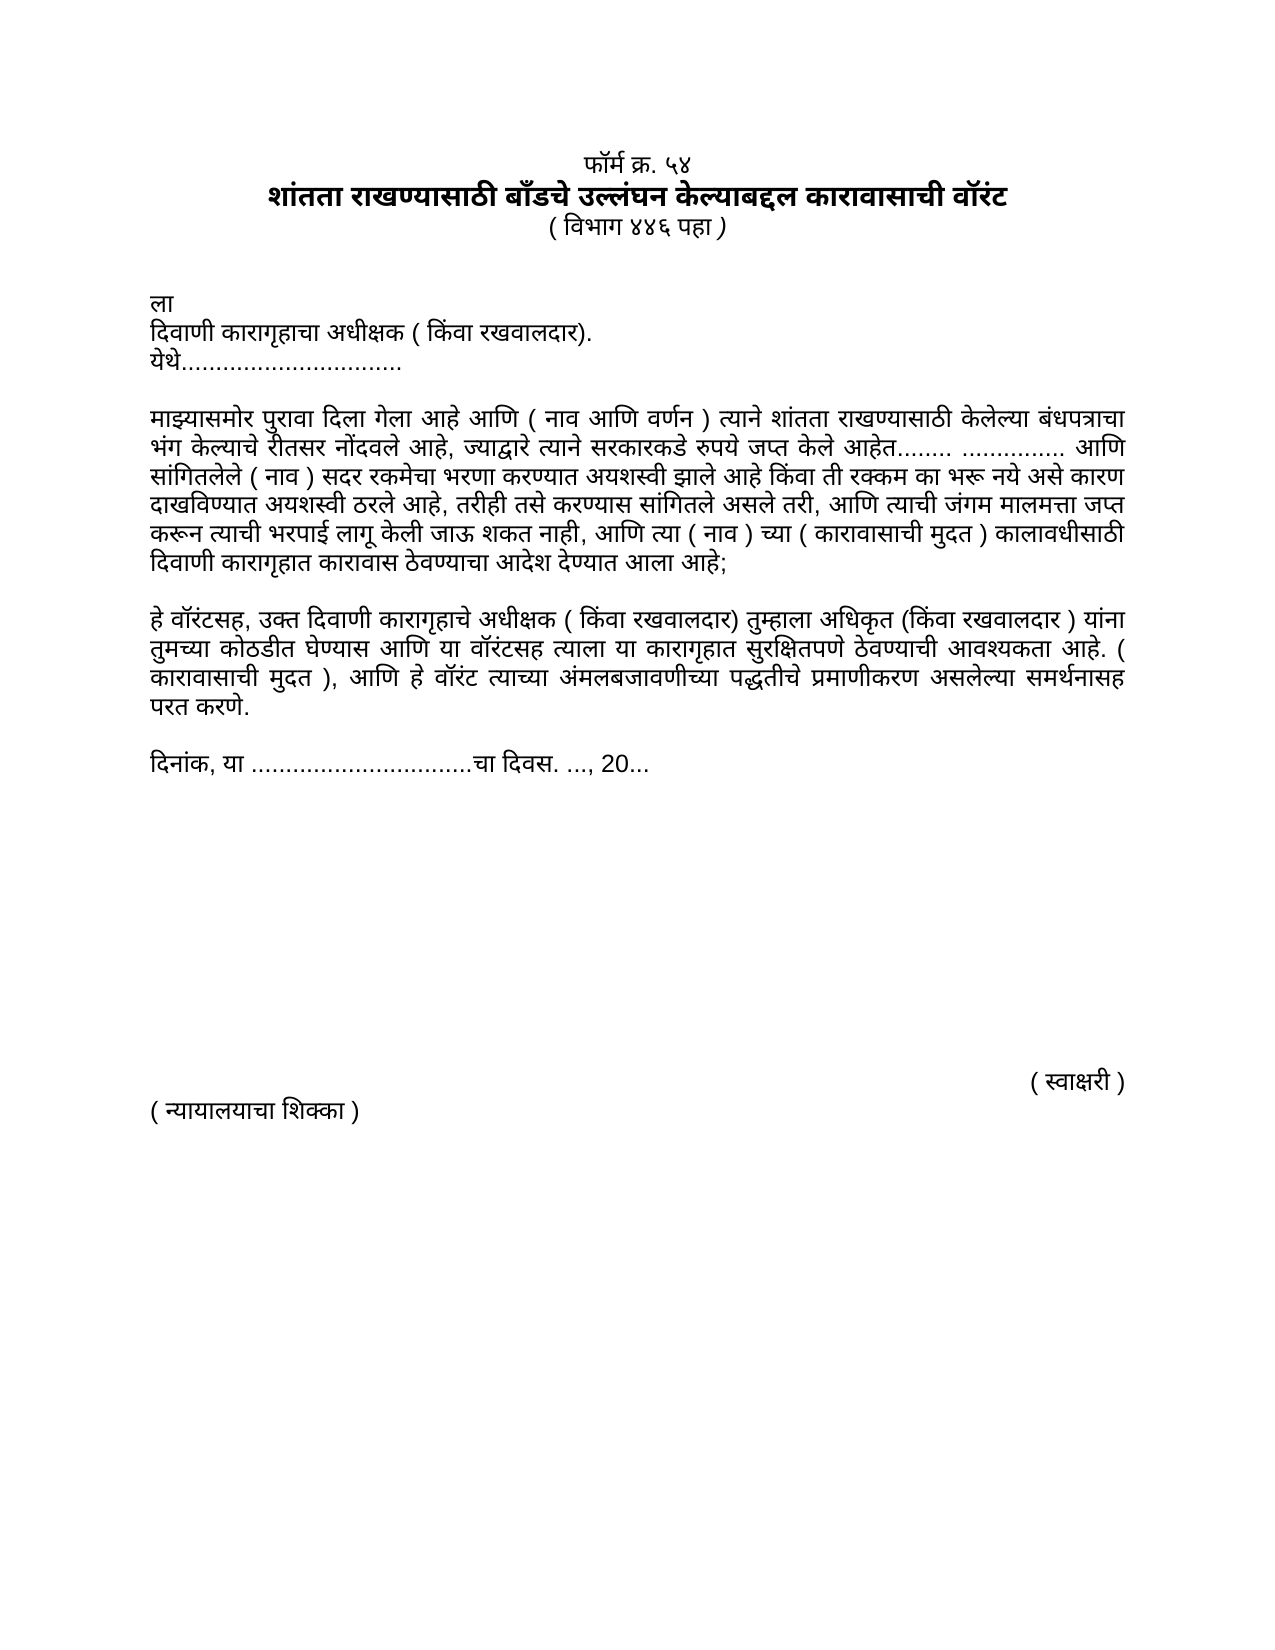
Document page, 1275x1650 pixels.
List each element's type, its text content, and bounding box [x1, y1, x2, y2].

text फॉर्म क्र. ५४ [150, 150, 1125, 179]
text ( स्वाक्षरी ) [150, 1067, 1125, 1096]
text दिनांक, या ................................चा दिवस. ..., 20... [150, 749, 1125, 778]
text ला [150, 289, 1125, 318]
text येथे................................ [150, 346, 1125, 375]
text दिवाणी कारागृहाचा अधीक्षक ( किंवा रखवालदार). [150, 318, 1125, 346]
text माझ्यासमोर पुरावा दिला गेला आहे आणि ( नाव आणि वर्णन ) त्याने शांतता राखण्यासाठी केलेल्या बंधपत्राचा भंग केल्याचे रीतसर नोंदवले आहे, ज्याद्वारे त्याने सरकारकडे रुपये जप्त केले आहेत........ ............... आणि सांगितलेले ( नाव ) सदर रकमेचा भरणा करण्यात अयशस्वी झाले आहे किंवा ती रक्कम का भरू नये असे कारण दाखविण्यात अयशस्वी ठरले आहे, तरीही तसे करण्यास सांगितले असले तरी, आणि त्याची जंगम मालमत्ता जप्त करून त्याची भरपाई लागू केली जाऊ शकत नाही, आणि त्या ( नाव ) च्या ( कारावासाची मुदत ) कालावधीसाठी दिवाणी कारागृहात कारावास ठेवण्याचा आदेश देण्यात आला आहे; [150, 404, 1125, 576]
text ( न्यायालयाचा शिक्का ) [150, 1096, 1125, 1124]
text ( विभाग ४४६ पहा ) [150, 212, 1125, 241]
text हे वॉरंटसह, उक्त दिवाणी कारागृहाचे अधीक्षक ( किंवा रखवालदार) तुम्हाला अधिकृत (किंवा रखवालदार ) यांना तुमच्या कोठडीत घेण्यास आणि या वॉरंटसह त्याला या कारागृहात सुरक्षितपणे ठेवण्याची आवश्यकता आहे. ( कारावासाची मुदत ), आणि हे वॉरंट त्याच्या अंमलबजावणीच्या पद्धतीचे प्रमाणीकरण असलेल्या समर्थनासह परत करणे. [150, 605, 1125, 720]
text शांतता राखण्यासाठी बाँडचे उल्लंघन केल्याबद्दल कारावासाची वॉरंट [150, 179, 1125, 212]
